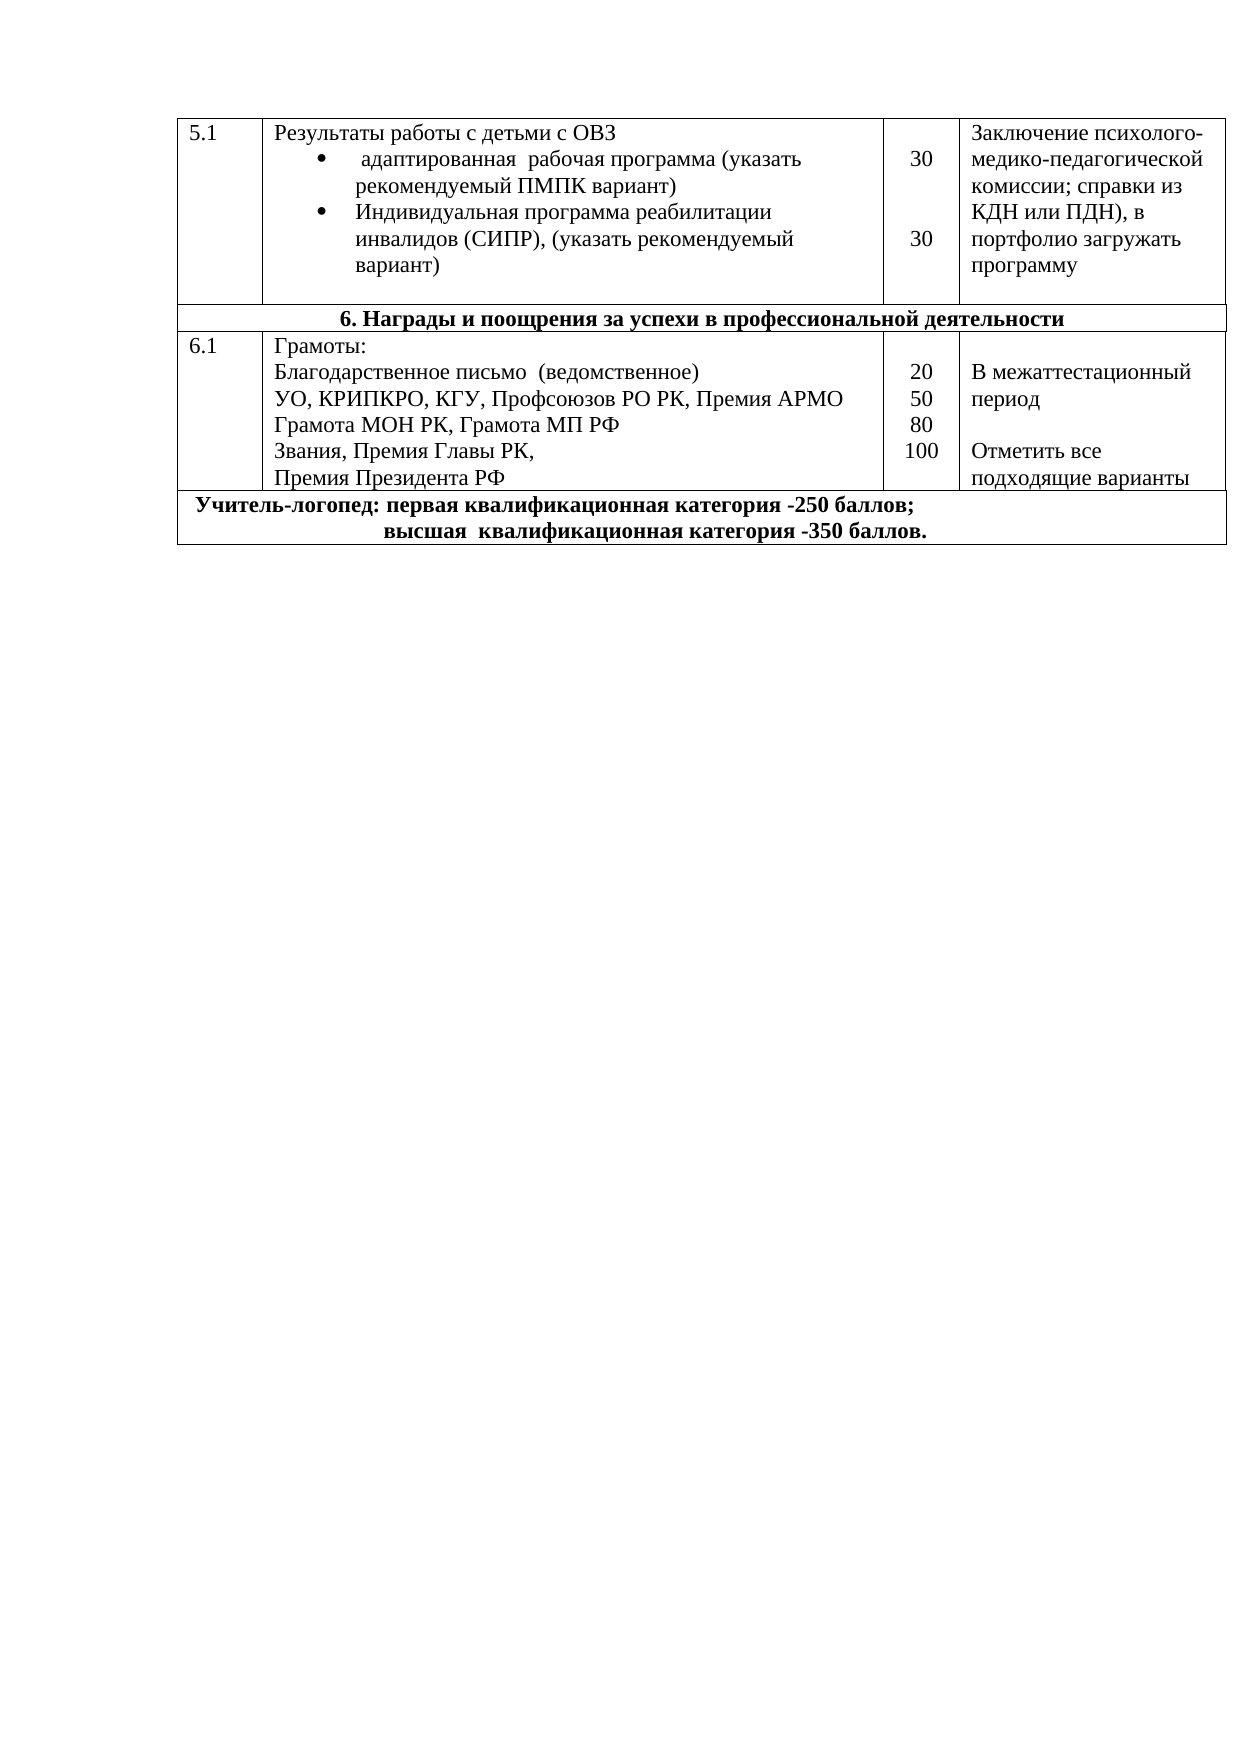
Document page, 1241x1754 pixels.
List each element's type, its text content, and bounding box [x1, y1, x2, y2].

table_cell В межаттестационный период Отметить все подходящие варианты [960, 332, 1225, 490]
table_cell 6. Награды и поощрения за успехи в профессиональной деятельности [178, 305, 1226, 331]
table_cell 5.1 [178, 119, 262, 304]
table_cell Заключение психолого-медико-педагогической комиссии; справки из КДН или ПДН), в портфолио загружать программу [960, 119, 1225, 304]
table_cell Учитель-логопед: первая квалификационная категория -250 баллов; высшая квалификационная категория -350 баллов. [178, 491, 1226, 544]
table_cell Результаты работы с детьми с ОВЗ адаптированная рабочая программа (указать рекомендуемый ПМПК вариант) Индивидуальная программа реабилитации инвалидов (СИПР), (указать рекомендуемый вариант) [263, 119, 883, 304]
table_cell 30 30 [884, 119, 959, 304]
table_cell Грамоты: Благодарственное письмо (ведомственное) УО, КРИПКРО, КГУ, Профсоюзов РО РК, Премия АРМО Грамота МОН РК, Грамота МП РФ Звания, Премия Главы РК, Премия Президента РФ [263, 332, 883, 490]
table_cell 20 50 80 100 [884, 332, 959, 490]
table_cell 6.1 [178, 332, 262, 490]
